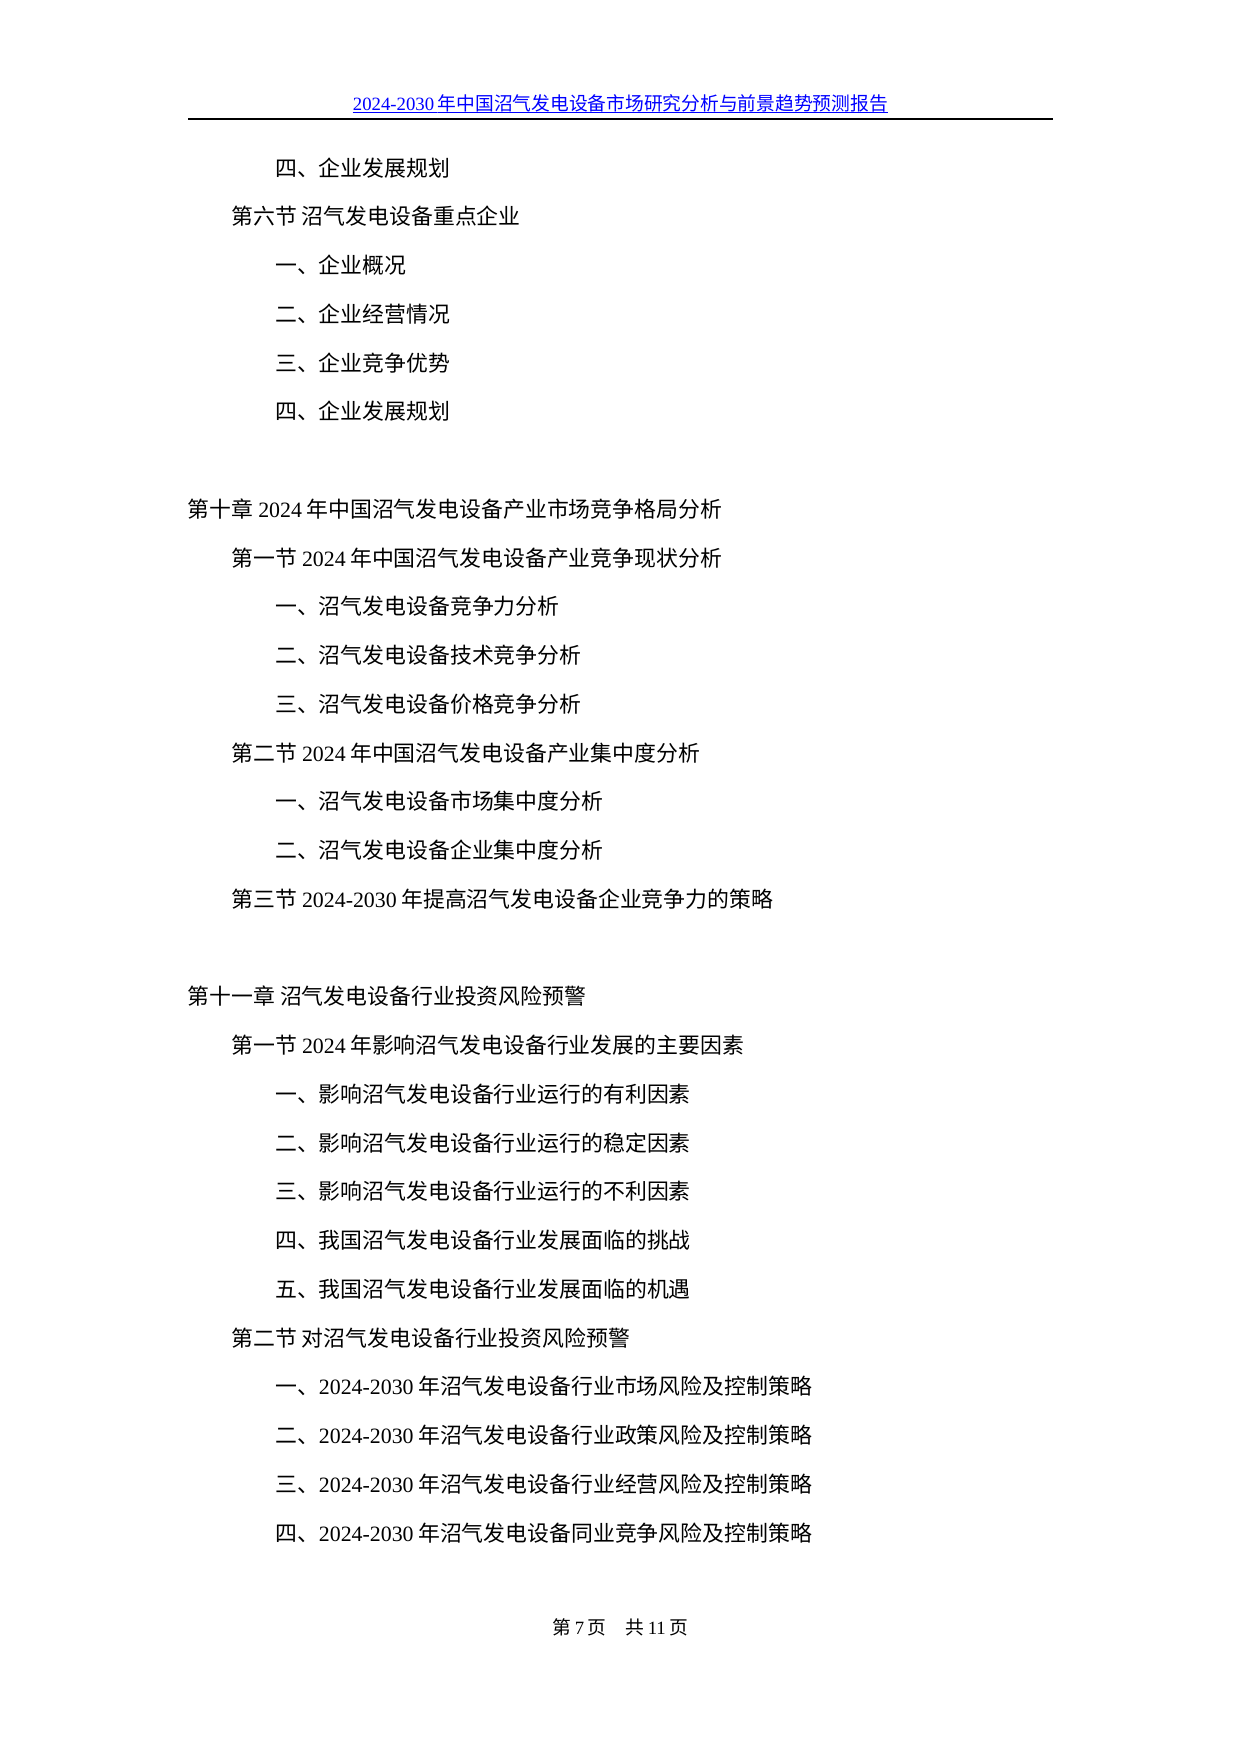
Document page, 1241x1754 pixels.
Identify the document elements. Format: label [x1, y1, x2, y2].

text [187, 150, 1053, 1548]
